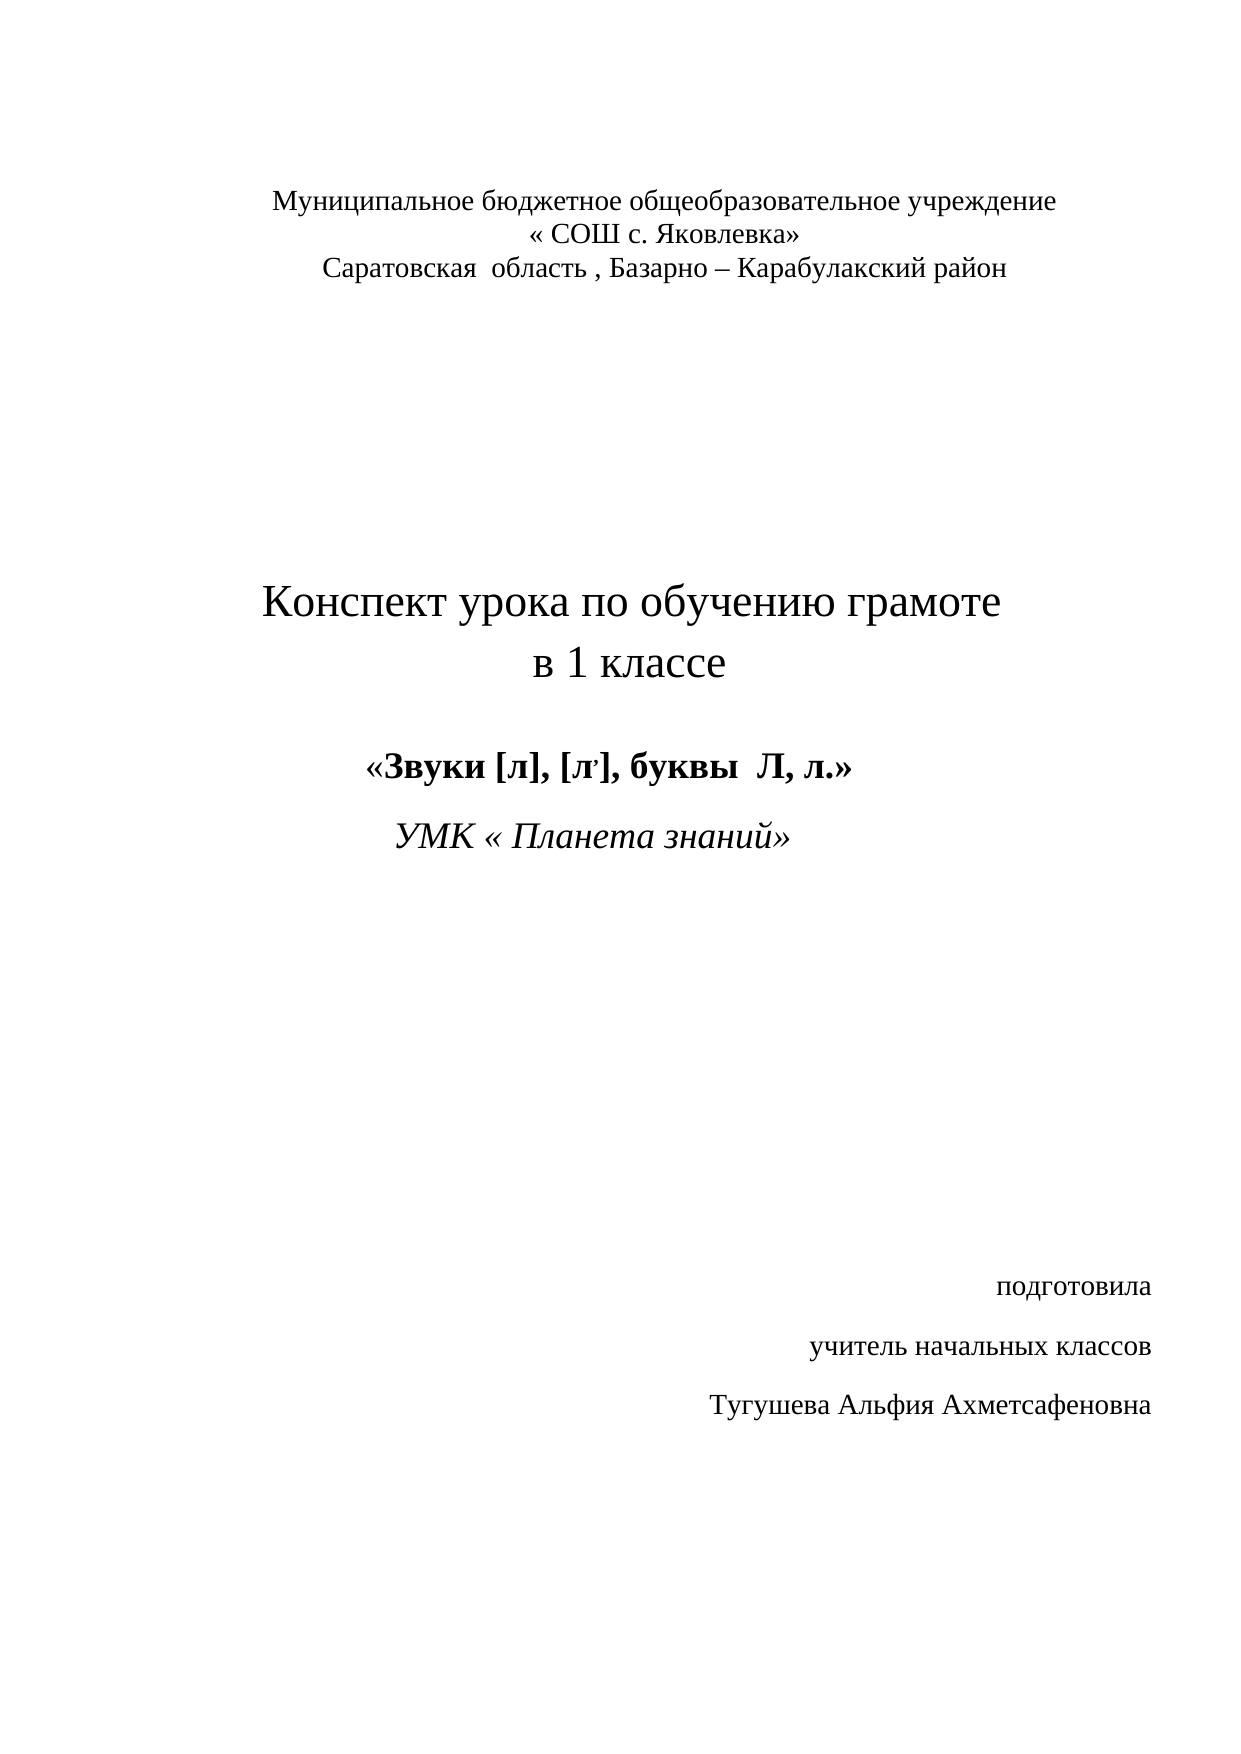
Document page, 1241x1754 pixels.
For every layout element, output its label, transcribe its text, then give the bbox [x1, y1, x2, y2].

text Муниципальное бюджетное общеобразовательное учреждение [177, 183, 1152, 217]
text « СОШ с. Яковлевка» [177, 217, 1152, 250]
text Саратовская область , Базарно – Карабулакский район [177, 250, 1152, 284]
text Тугушева Альфия Ахметсафеновна [177, 1387, 1152, 1421]
text Конспект урока по обучению грамоте в 1 классе «Звуки [л], [л,], буквы Л, л.» [177, 574, 1152, 786]
text УМК « Планета знаний» [177, 813, 1152, 857]
text подготовила [177, 1268, 1152, 1302]
text учитель начальных классов [177, 1328, 1152, 1361]
